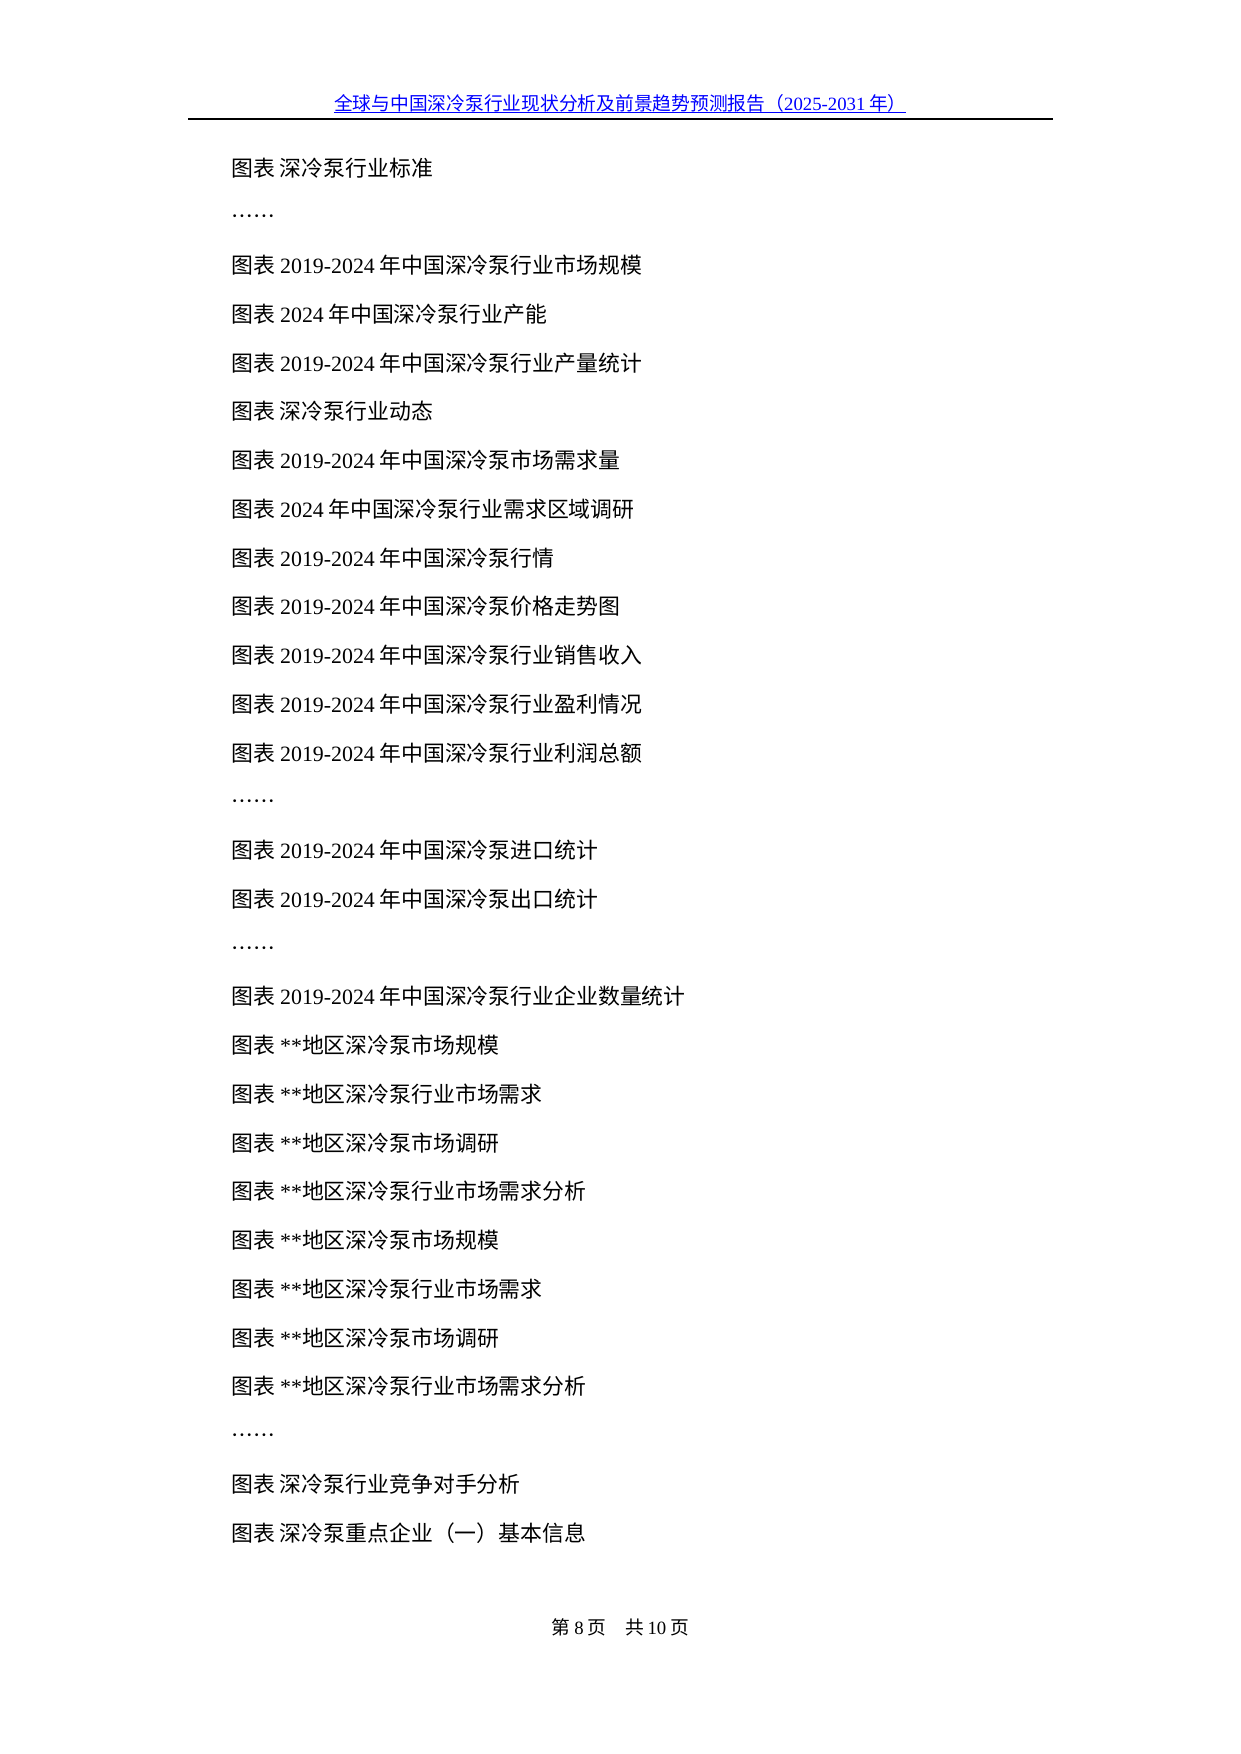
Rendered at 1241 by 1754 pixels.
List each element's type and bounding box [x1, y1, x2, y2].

text [187, 150, 1053, 1548]
